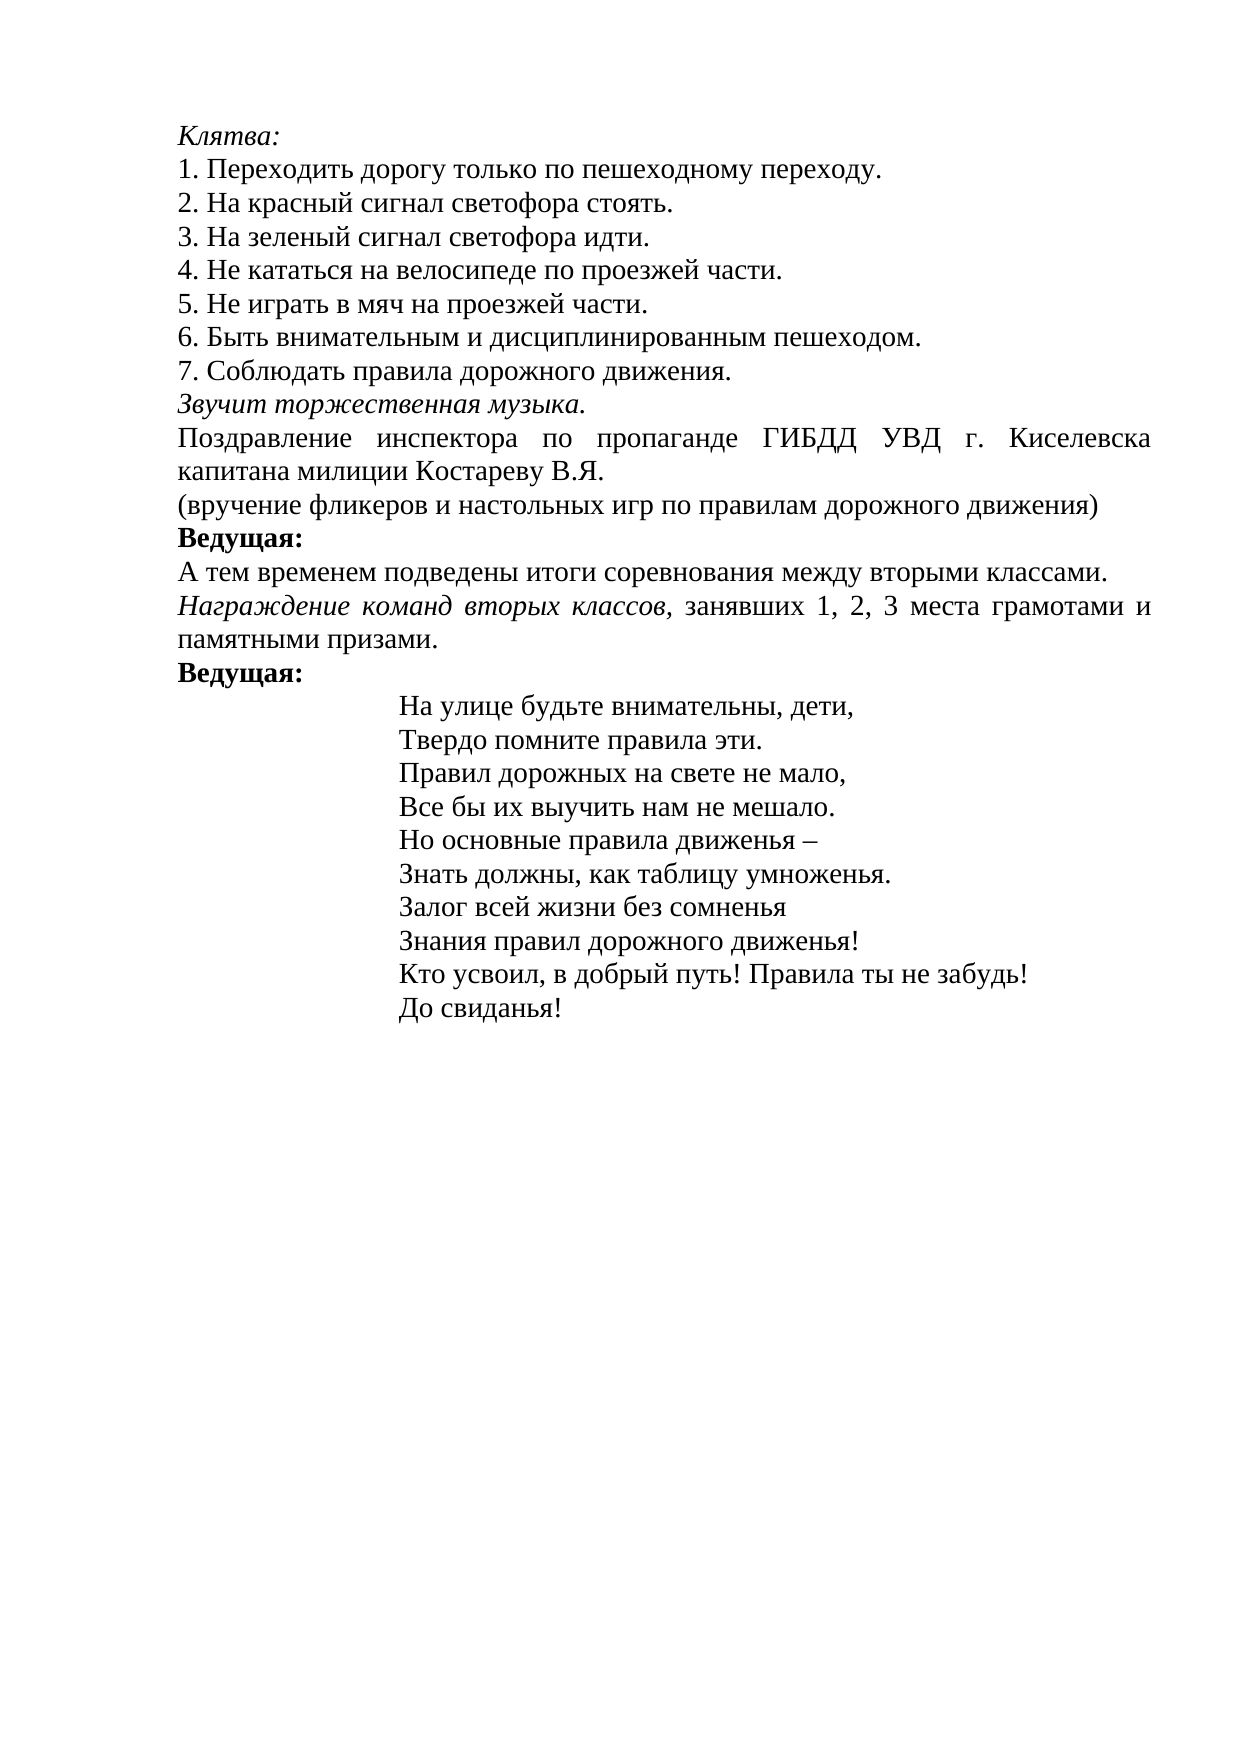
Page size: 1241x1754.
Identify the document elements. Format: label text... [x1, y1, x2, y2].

text А тем временем подведены итоги соревнования между вторыми классами. [177, 554, 1152, 588]
text Знания правил дорожного движенья! [399, 923, 1152, 957]
text Залог всей жизни без сомненья [399, 889, 1152, 923]
text Знать должны, как таблицу умноженья. [399, 856, 1152, 889]
text 1. Переходить дорогу только по пешеходному переходу. [177, 152, 1152, 185]
text 3. На зеленый сигнал светофора идти. [177, 219, 1152, 252]
text Но основные правила движенья – [399, 822, 1152, 856]
text 2. На красный сигнал светофора стоять. [177, 185, 1152, 219]
text 7. Соблюдать правила дорожного движения. [177, 353, 1152, 386]
text Твердо помните правила эти. [399, 722, 1152, 755]
text Ведущая: [177, 521, 1152, 554]
text Награждение команд вторых классов, занявших 1, 2, 3 места грамотами и памятными призами. [177, 588, 1152, 655]
text 5. Не играть в мяч на проезжей части. [177, 286, 1152, 319]
text 6. Быть внимательным и дисциплинированным пешеходом. [177, 319, 1152, 353]
text Звучит торжественная музыка. [177, 386, 1152, 420]
text Все бы их выучить нам не мешало. [399, 789, 1152, 822]
text Клятва: [177, 118, 1152, 152]
text 4. Не кататься на велосипеде по проезжей части. [177, 252, 1152, 286]
text До свиданья! [399, 990, 1152, 1024]
text Кто усвоил, в добрый путь! Правила ты не забудь! [399, 957, 1152, 990]
text Правил дорожных на свете не мало, [399, 755, 1152, 789]
text Ведущая: [177, 655, 1152, 688]
text (вручение фликеров и настольных игр по правилам дорожного движения) [177, 487, 1152, 521]
text Поздравление инспектора по пропаганде ГИБДД УВД г. Киселевска капитана милиции Костареву В.Я. [177, 420, 1152, 487]
text На улице будьте внимательны, дети, [399, 688, 1152, 722]
